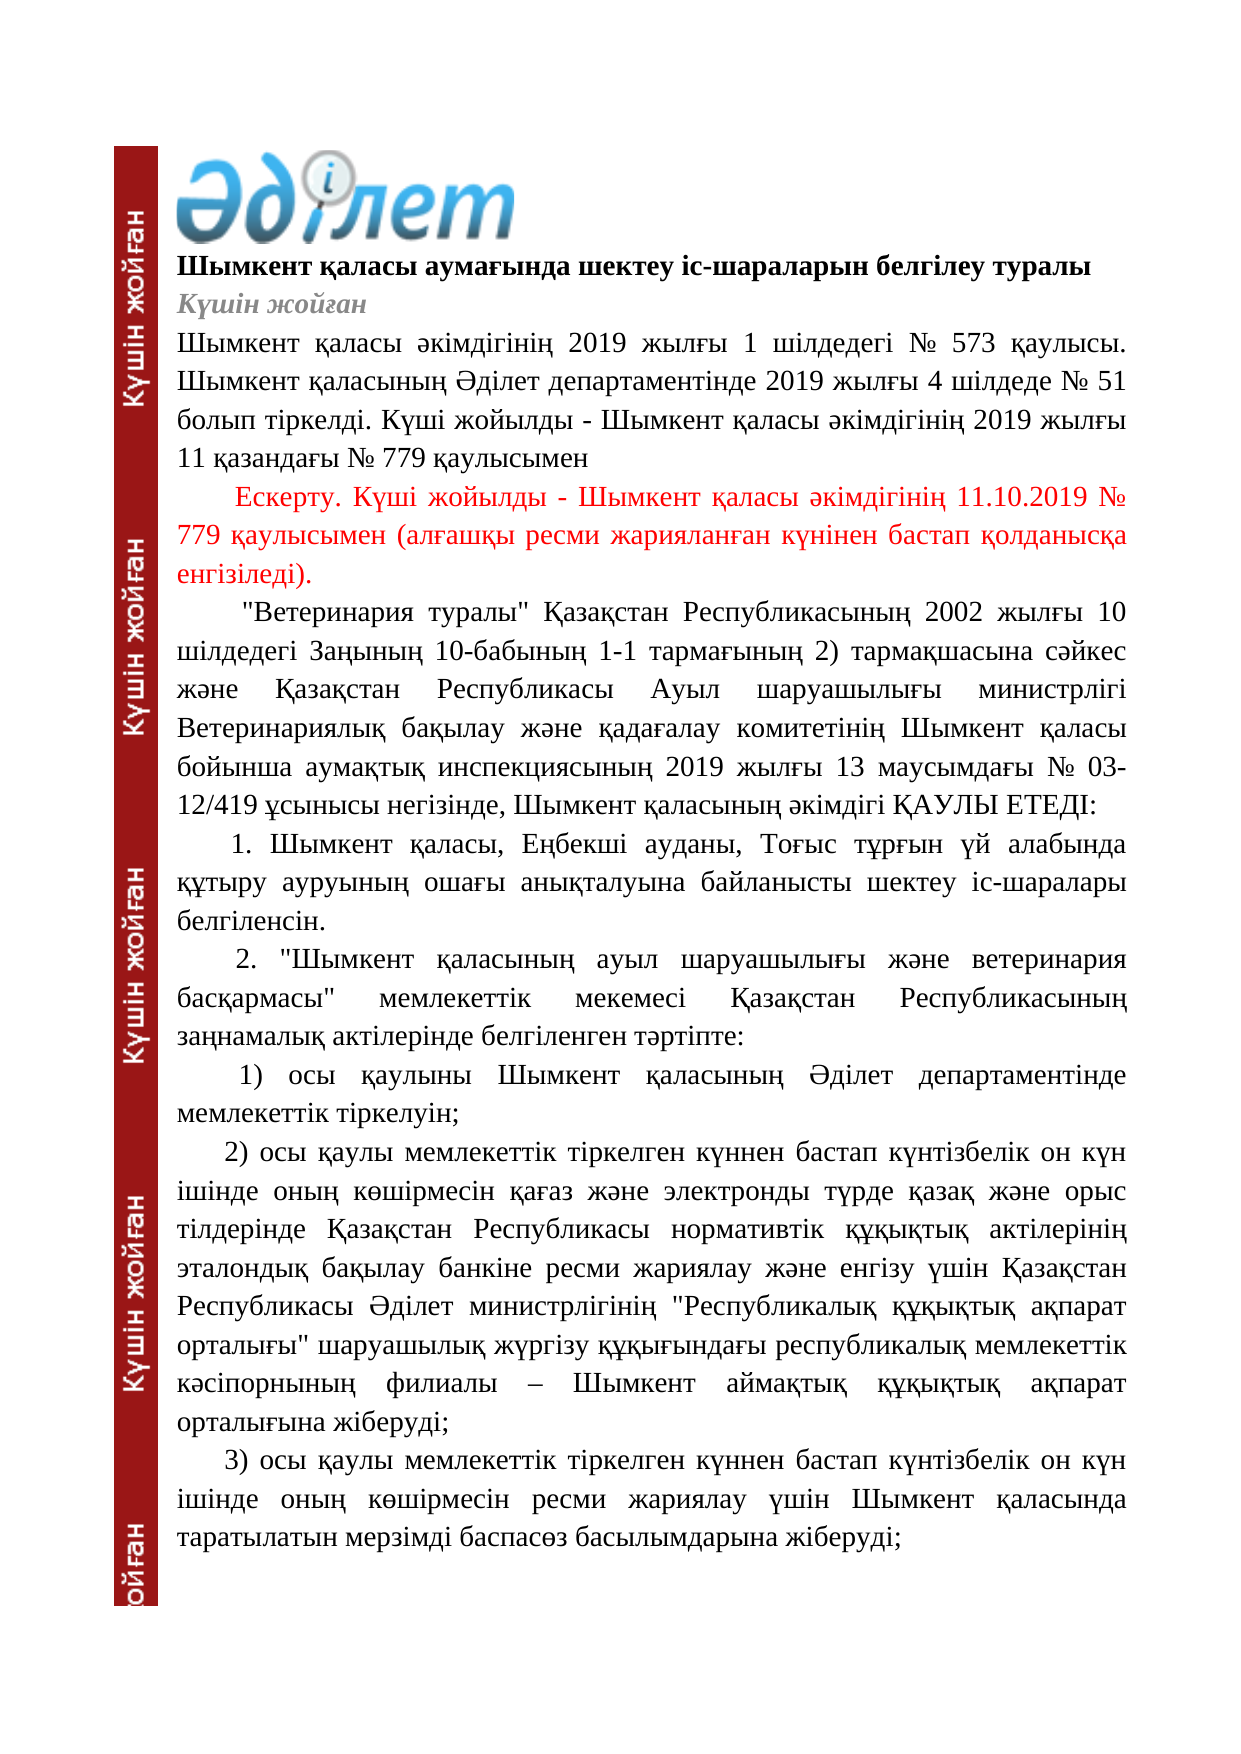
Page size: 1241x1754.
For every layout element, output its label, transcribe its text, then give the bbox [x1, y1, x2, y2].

picture [114, 936, 158, 941]
text Күшін жойған [112, 286, 1128, 320]
text 3) осы қаулы мемлекеттік тіркелген күннен бастап күнтізбелік он күн ішінде оның көшірмесін ресми жариялау үшін Шымкент қаласында таратылатын мерзімді баспасөз басылымдарына жіберуді; [112, 1442, 1128, 1553]
text 1) осы қаулыны Шымкент қаласының Әділет департаментінде мемлекеттік тіркелуін; [112, 1057, 1128, 1129]
text 1. Шымкент қаласы, Еңбекші ауданы, Тоғыс тұрғын үй алабында құтыру ауруының ошағы анықталуына байланысты шектеу іс-шаралары белгіленсін. [112, 826, 1128, 936]
text "Ветеринария туралы" Қазақстан Республикасының 2002 жылғы 10 шілдедегі Заңының 10-бабының 1-1 тармағының 2) тармақшасына сәйкес және Қазақстан Республикасы Ауыл шаруашылығы министрлігі Ветеринариялық бақылау және қадағалау комитетінің Шымкент қаласы бойынша аумақтық инспекциясының 2019 жылғы 13 маусымдағы № 03-12/419 ұсынысы негізінде, Шымкент қаласының әкімдігі ҚАУЛЫ ЕТЕДІ: [112, 594, 1128, 821]
picture [114, 474, 158, 479]
picture [114, 1052, 158, 1057]
picture [114, 320, 158, 325]
picture [114, 281, 158, 286]
picture [114, 1553, 158, 1606]
picture [114, 1437, 158, 1442]
text 2) осы қаулы мемлекеттік тіркелген күннен бастап күнтізбелік он күн ішінде оның көшірмесін қағаз және электронды түрде қазақ және орыс тілдерінде Қазақстан Республикасы нормативтік құқықтық актілерінің эталондық бақылау банкіне ресми жариялау және енгізу үшін Қазақстан Республикасы Әділет министрлігінің "Республикалық құқықтық ақпарат орталығы" шаруашылық жүргізу құқығындағы республикалық мемлекеттік кәсіпорнының филиалы – Шымкент аймақтық құқықтық ақпарат орталығына жіберуді; [112, 1134, 1128, 1437]
picture [176, 150, 515, 244]
picture [114, 146, 158, 248]
text 2. "Шымкент қаласының ауыл шаруашылығы және ветеринария басқармасы" мемлекеттік мекемесі Қазақстан Республикасының заңнамалық актілерінде белгіленген тәртіпте: [112, 941, 1128, 1052]
text Шымкент қаласы әкімдігінің 2019 жылғы 1 шілдедегі № 573 қаулысы. Шымкент қаласының Әділет департаментінде 2019 жылғы 4 шілдеде № 51 болып тіркелді. Күші жойылды - Шымкент қаласы әкімдігінің 2019 жылғы 11 қазандағы № 779 қаулысымен [112, 325, 1128, 474]
text Шымкент қаласы аумағында шектеу іс-шараларын белгілеу туралы [112, 248, 1128, 281]
picture [114, 1129, 158, 1134]
picture [114, 821, 158, 826]
text Ескерту. Күшi жойылды - Шымкент қаласы әкiмдігiнiң 11.10.2019 № 779 қаулысымен (алғашқы ресми жарияланған күнінен бастап қолданысқа енгізіледі). [112, 479, 1128, 589]
picture [114, 589, 158, 594]
